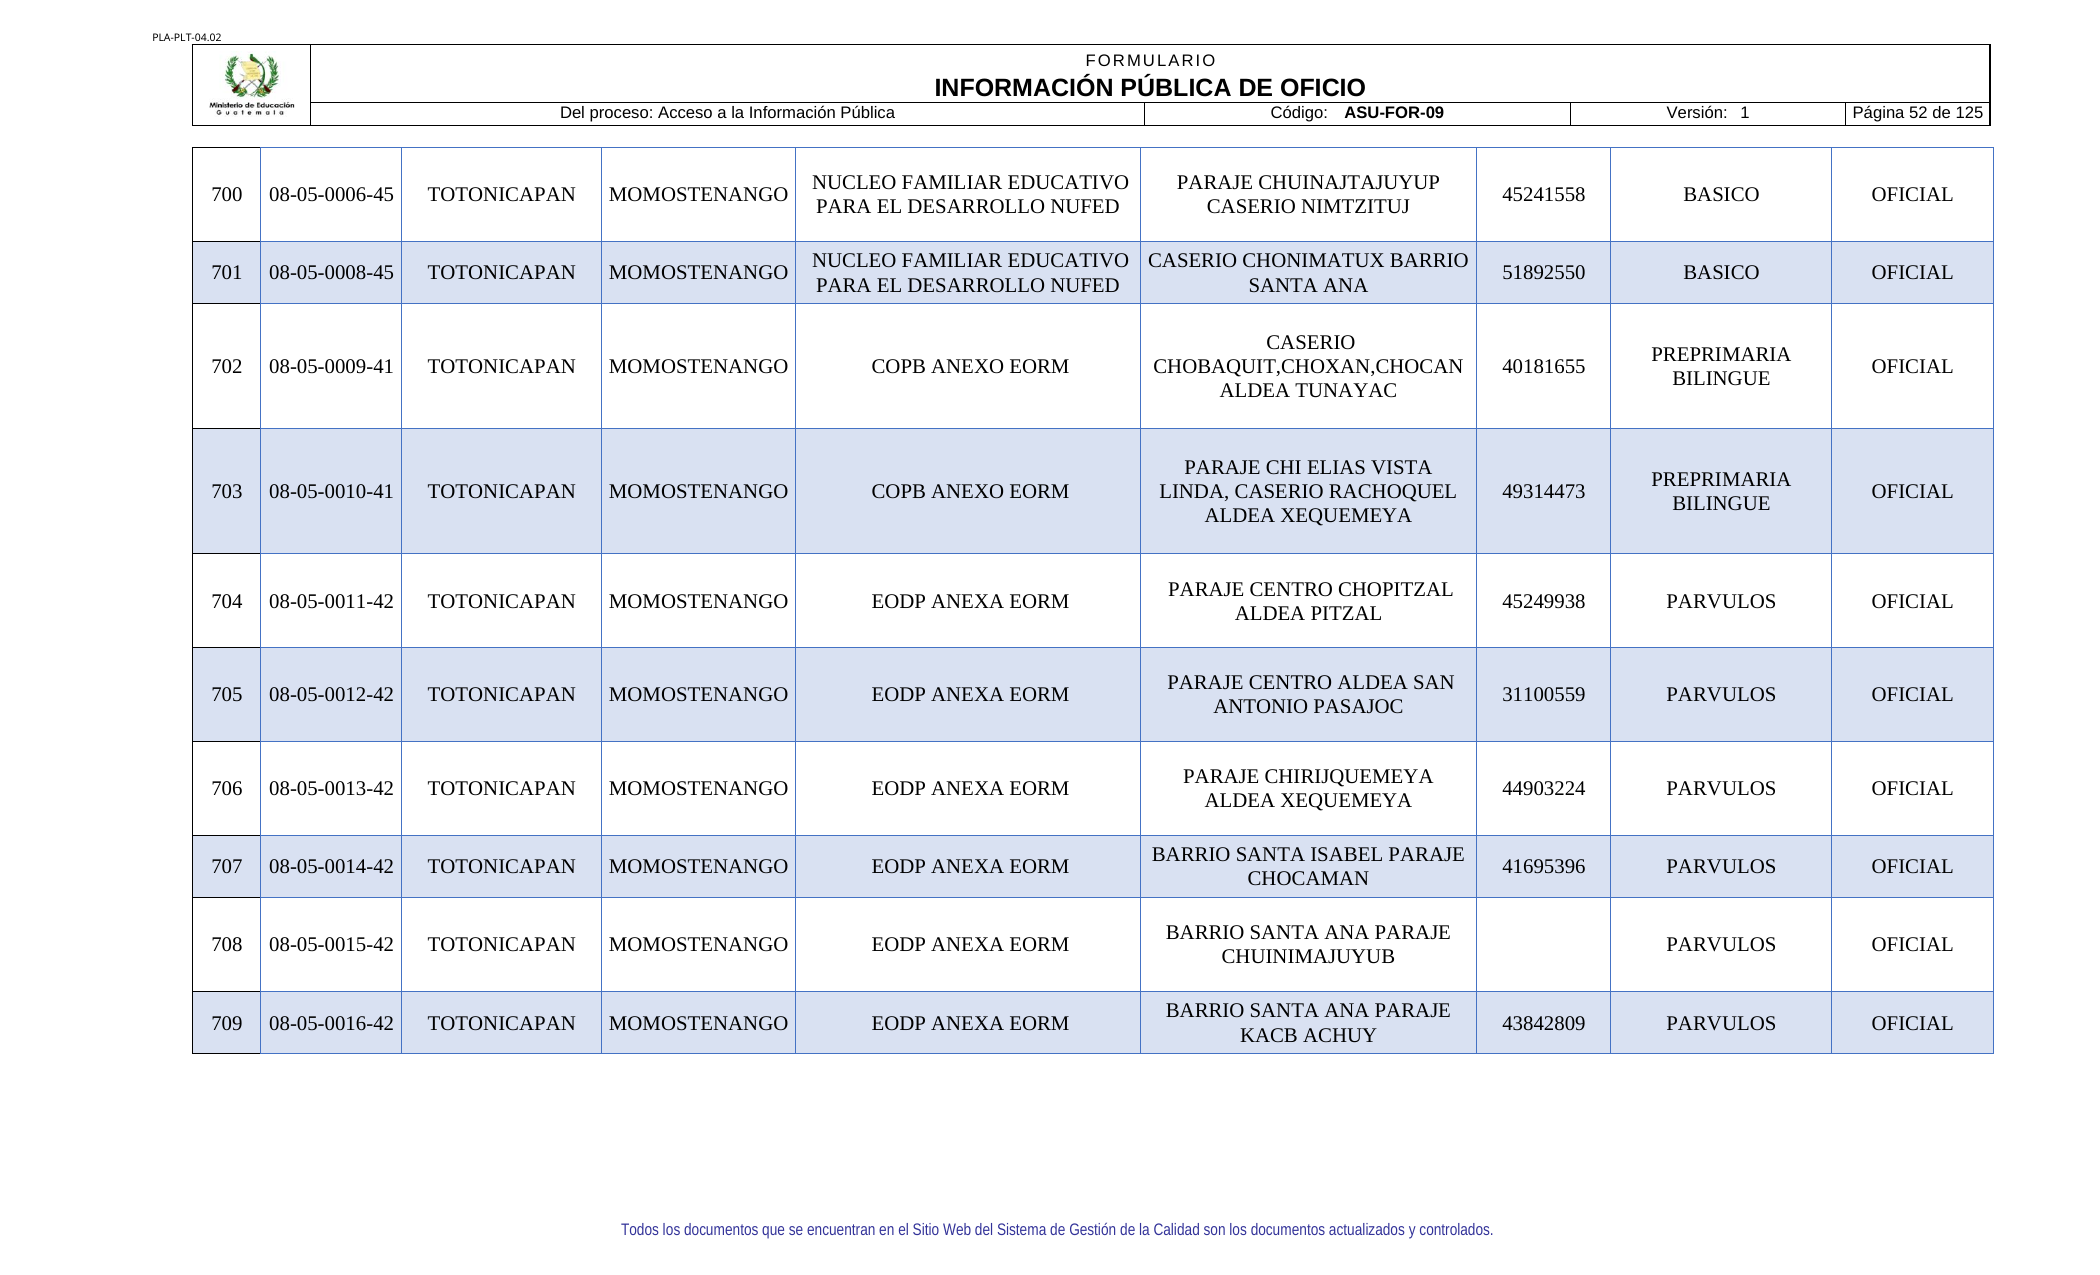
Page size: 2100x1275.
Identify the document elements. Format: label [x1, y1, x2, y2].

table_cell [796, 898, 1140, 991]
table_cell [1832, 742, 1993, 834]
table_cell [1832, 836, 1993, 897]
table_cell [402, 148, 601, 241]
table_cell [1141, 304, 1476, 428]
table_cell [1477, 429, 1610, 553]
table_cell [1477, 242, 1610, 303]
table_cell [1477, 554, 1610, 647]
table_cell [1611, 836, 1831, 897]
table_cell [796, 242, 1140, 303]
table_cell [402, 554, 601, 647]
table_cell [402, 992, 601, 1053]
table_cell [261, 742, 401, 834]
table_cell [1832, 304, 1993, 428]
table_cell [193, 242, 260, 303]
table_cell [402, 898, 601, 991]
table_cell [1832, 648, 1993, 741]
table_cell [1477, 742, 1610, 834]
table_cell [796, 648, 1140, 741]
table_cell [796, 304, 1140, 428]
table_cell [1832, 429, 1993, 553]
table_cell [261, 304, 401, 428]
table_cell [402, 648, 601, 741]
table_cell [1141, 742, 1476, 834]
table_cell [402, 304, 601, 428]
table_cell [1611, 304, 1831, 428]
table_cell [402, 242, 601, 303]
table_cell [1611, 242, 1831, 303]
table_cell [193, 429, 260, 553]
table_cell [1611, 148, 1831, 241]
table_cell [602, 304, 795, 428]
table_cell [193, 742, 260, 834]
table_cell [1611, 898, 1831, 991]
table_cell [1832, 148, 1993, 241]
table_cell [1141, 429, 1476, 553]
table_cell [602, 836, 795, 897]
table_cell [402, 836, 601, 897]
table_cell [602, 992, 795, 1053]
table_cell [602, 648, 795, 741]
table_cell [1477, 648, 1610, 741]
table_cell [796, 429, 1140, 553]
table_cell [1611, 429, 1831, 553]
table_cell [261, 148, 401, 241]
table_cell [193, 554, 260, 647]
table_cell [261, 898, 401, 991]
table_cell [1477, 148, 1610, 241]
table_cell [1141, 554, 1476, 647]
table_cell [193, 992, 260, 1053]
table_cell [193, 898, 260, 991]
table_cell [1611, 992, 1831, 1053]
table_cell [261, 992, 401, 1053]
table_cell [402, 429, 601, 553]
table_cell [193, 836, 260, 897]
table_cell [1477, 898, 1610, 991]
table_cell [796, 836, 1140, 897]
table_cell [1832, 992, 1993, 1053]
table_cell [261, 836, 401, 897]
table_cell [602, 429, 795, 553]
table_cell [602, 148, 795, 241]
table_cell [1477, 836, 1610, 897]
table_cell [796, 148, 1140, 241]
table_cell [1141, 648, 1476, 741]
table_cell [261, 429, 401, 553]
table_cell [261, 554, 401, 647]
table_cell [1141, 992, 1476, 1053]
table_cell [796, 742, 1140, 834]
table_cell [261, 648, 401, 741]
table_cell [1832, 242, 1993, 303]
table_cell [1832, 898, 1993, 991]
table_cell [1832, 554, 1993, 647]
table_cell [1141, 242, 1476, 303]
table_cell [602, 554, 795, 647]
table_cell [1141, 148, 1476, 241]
picture [208, 51, 295, 117]
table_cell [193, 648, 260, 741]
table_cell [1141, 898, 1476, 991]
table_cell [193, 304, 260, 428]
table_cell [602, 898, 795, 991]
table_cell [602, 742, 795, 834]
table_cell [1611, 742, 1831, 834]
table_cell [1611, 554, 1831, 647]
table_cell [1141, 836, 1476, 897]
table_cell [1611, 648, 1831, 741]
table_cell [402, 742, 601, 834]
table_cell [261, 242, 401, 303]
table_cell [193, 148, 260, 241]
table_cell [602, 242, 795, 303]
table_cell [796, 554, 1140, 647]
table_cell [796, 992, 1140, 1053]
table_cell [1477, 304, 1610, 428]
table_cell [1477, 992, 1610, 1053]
